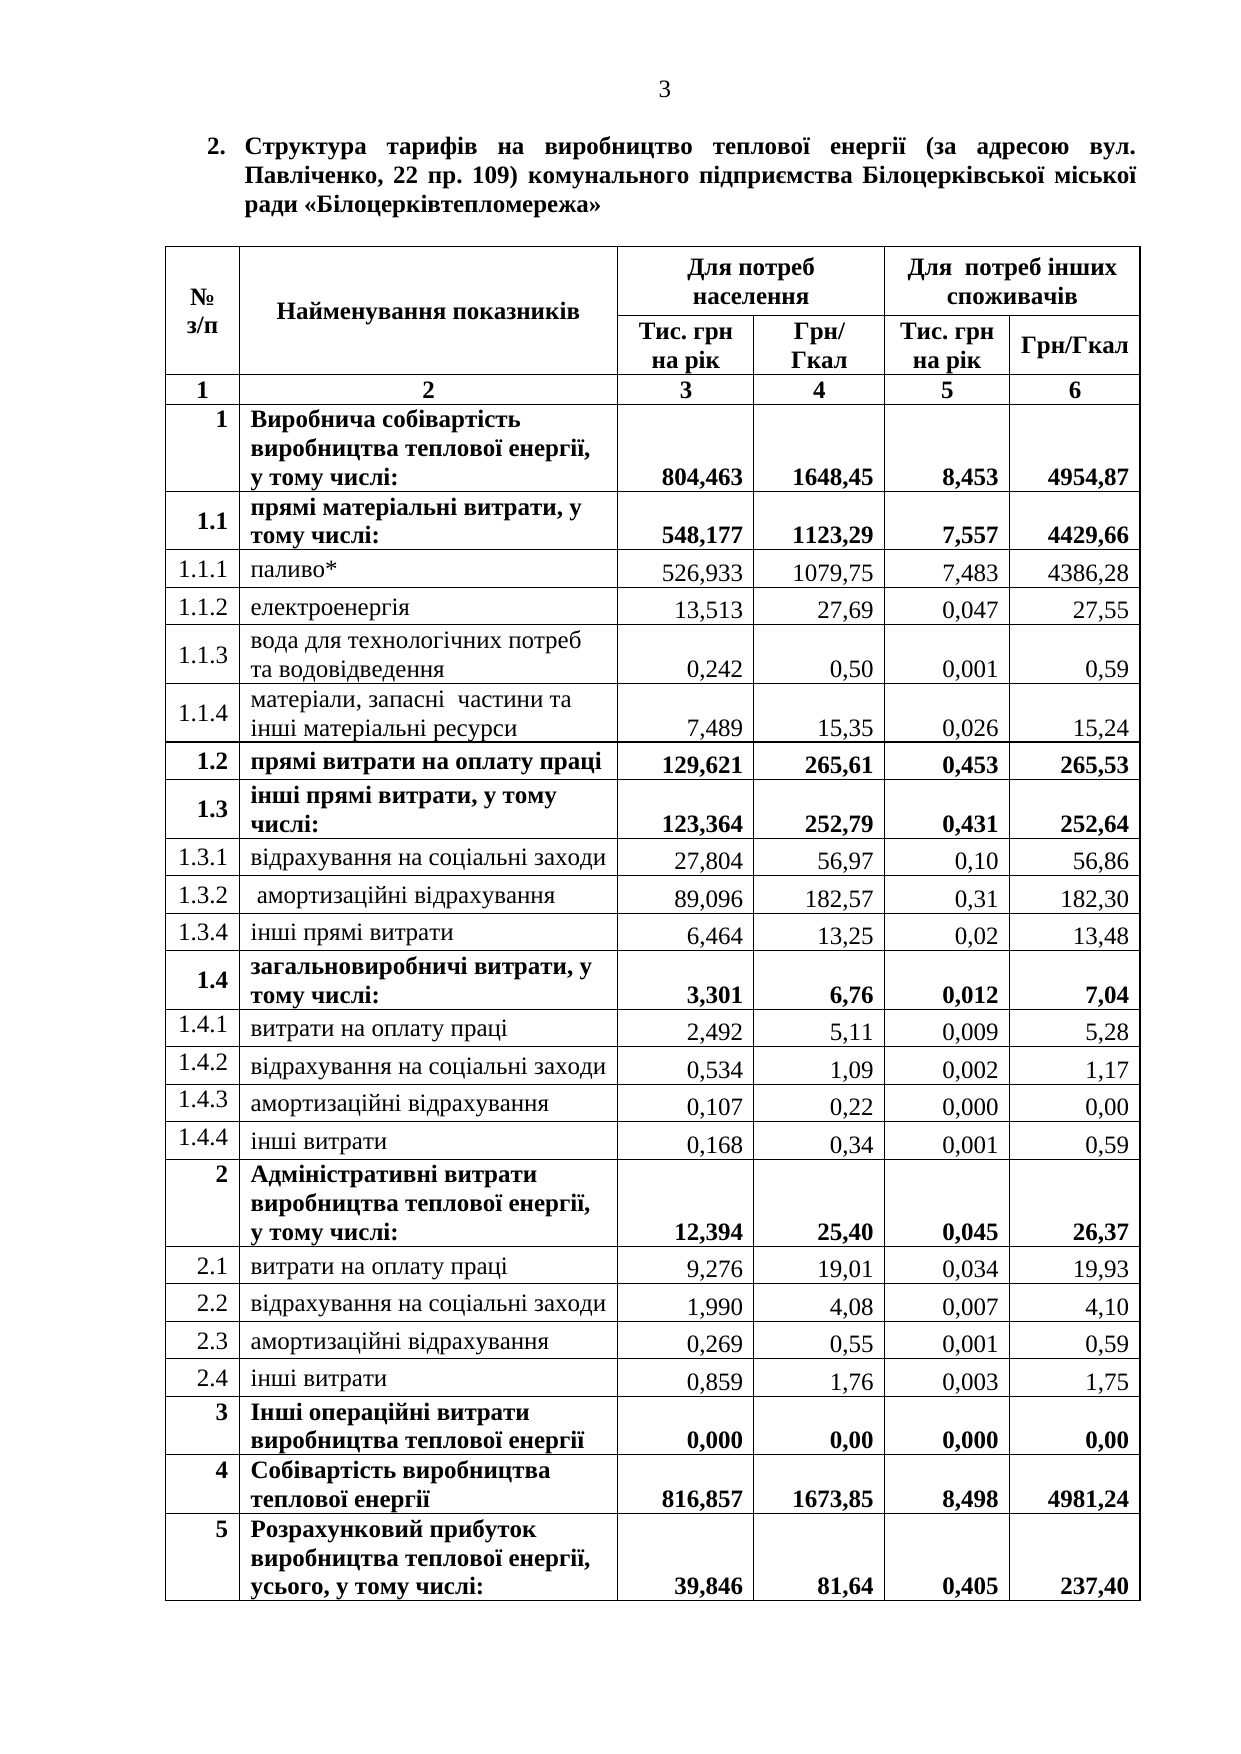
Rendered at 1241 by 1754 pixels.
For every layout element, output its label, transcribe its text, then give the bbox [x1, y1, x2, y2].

table_cell 3 [618, 375, 753, 403]
table_cell 6,76 [754, 951, 884, 1008]
table_cell 81,64 [754, 1514, 884, 1600]
table_cell 0,000 [618, 1397, 753, 1454]
table_header Для потреб населення [618, 247, 884, 315]
table_cell Грн/Гкал [1010, 316, 1139, 373]
table_cell 0,59 [1010, 1322, 1139, 1358]
table_cell 0,431 [885, 780, 1009, 837]
table_cell 0,59 [1010, 1122, 1139, 1158]
table_cell відрахування на соціальні заходи [240, 1284, 617, 1321]
table_cell 15,35 [754, 684, 884, 741]
table_cell 2.2 [166, 1284, 239, 1321]
table_cell 1079,75 [754, 550, 884, 587]
table_cell 1,76 [754, 1359, 884, 1396]
table_cell 1,75 [1010, 1359, 1139, 1396]
table_cell 0,045 [885, 1160, 1009, 1246]
table_cell електроенергія [240, 588, 617, 624]
table_cell 5 [885, 375, 1009, 403]
table_cell 1.3.1 [166, 839, 239, 875]
table_cell 4 [754, 375, 884, 403]
table_cell інші витрати [240, 1122, 617, 1158]
table_cell 0,026 [885, 684, 1009, 741]
table_cell 2,492 [618, 1010, 753, 1046]
table_cell 1.2 [166, 743, 239, 779]
table_cell 0,009 [885, 1010, 1009, 1046]
table_cell Тис. грн на рік [885, 316, 1009, 373]
table_cell витрати на оплату праці [240, 1247, 617, 1283]
table_cell 8,498 [885, 1455, 1009, 1513]
table_cell прямі матеріальні витрати, у тому числі: [240, 492, 617, 549]
list Структура тарифів на виробництво теплової енергії (за адресою вул. Павліченко, 22 пр. 109) комунального підприємства Білоцерківської міської ради «Білоцерківтепломережа» [207, 131, 1137, 217]
table_cell інші витрати [240, 1359, 617, 1396]
table_cell 2.3 [166, 1322, 239, 1358]
table_cell 0,107 [618, 1085, 753, 1121]
table_cell 0,007 [885, 1284, 1009, 1321]
table_cell матеріали, запасні частини та інші матеріальні ресурси [240, 684, 617, 741]
table_cell 27,804 [618, 839, 753, 875]
table_cell 3 [166, 1397, 239, 1454]
table_cell 548,177 [618, 492, 753, 549]
table_cell 816,857 [618, 1455, 753, 1513]
table_cell Інші операційні витрати виробництва теплової енергії [240, 1397, 617, 1454]
table_cell відрахування на соціальні заходи [240, 1047, 617, 1083]
table_cell 1123,29 [754, 492, 884, 549]
table_cell 2.1 [166, 1247, 239, 1283]
table_cell інші прямі витрати, у тому числі: [240, 780, 617, 837]
table_cell 0,55 [754, 1322, 884, 1358]
table_cell відрахування на соціальні заходи [240, 839, 617, 875]
table_cell 0,22 [754, 1085, 884, 1121]
table_cell 13,48 [1010, 914, 1139, 950]
table_cell 4 [166, 1455, 239, 1513]
table_cell 0,00 [1010, 1085, 1139, 1121]
table_cell Адміністративні витрати виробництва теплової енергії, у тому числі: [240, 1160, 617, 1246]
table_cell 237,40 [1010, 1514, 1139, 1600]
table_cell 0,002 [885, 1047, 1009, 1083]
table_cell 4954,87 [1010, 405, 1139, 491]
table_cell 0,405 [885, 1514, 1009, 1600]
table_cell 19,93 [1010, 1247, 1139, 1283]
table_cell 0,02 [885, 914, 1009, 950]
table_cell 123,364 [618, 780, 753, 837]
table_cell 15,24 [1010, 684, 1139, 741]
table_header Найменування показників [240, 247, 617, 373]
table_cell 182,30 [1010, 876, 1139, 912]
table_cell 13,25 [754, 914, 884, 950]
table_header Для потреб інших споживачів [885, 247, 1139, 315]
table_cell 7,489 [618, 684, 753, 741]
table_cell 56,97 [754, 839, 884, 875]
table_cell 0,10 [885, 839, 1009, 875]
table_cell 1.1 [166, 492, 239, 549]
table_cell 0,269 [618, 1322, 753, 1358]
table_cell 0,003 [885, 1359, 1009, 1396]
table_cell 0,000 [885, 1397, 1009, 1454]
table_cell 182,57 [754, 876, 884, 912]
table_cell 27,55 [1010, 588, 1139, 624]
table_cell загальновиробничі витрати, у тому числі: [240, 951, 617, 1008]
table_cell 0,00 [754, 1397, 884, 1454]
table_cell 0,34 [754, 1122, 884, 1158]
table_cell 9,276 [618, 1247, 753, 1283]
table_cell 5 [166, 1514, 239, 1600]
table_cell 1.3 [166, 780, 239, 837]
table_cell витрати на оплату праці [240, 1010, 617, 1046]
table_cell вода для технологічних потреб та водовідведення [240, 625, 617, 683]
table_cell 1673,85 [754, 1455, 884, 1513]
table_cell 0,859 [618, 1359, 753, 1396]
table_cell 6,464 [618, 914, 753, 950]
table_cell 6 [1010, 375, 1139, 403]
table_cell 0,001 [885, 625, 1009, 683]
table_cell 0,012 [885, 951, 1009, 1008]
table_cell 39,846 [618, 1514, 753, 1600]
table_cell 7,557 [885, 492, 1009, 549]
table_cell 0,001 [885, 1122, 1009, 1158]
table_cell Тис. грн на рік [618, 316, 753, 373]
table_cell 1,09 [754, 1047, 884, 1083]
table_cell 4,08 [754, 1284, 884, 1321]
table_cell 2 [240, 375, 617, 403]
table_cell 4386,28 [1010, 550, 1139, 587]
table_cell 1.4.1 [166, 1010, 239, 1046]
table_cell 0,034 [885, 1247, 1009, 1283]
table_cell 0,168 [618, 1122, 753, 1158]
table_cell 0,047 [885, 588, 1009, 624]
table_cell прямі витрати на оплату праці [240, 743, 617, 779]
table_cell 7,483 [885, 550, 1009, 587]
table_cell 1648,45 [754, 405, 884, 491]
table_cell 19,01 [754, 1247, 884, 1283]
table_cell 526,933 [618, 550, 753, 587]
table_cell 4981,24 [1010, 1455, 1139, 1513]
table_cell 265,61 [754, 743, 884, 779]
table_cell 252,79 [754, 780, 884, 837]
table_cell амортизаційні відрахування [240, 1085, 617, 1121]
table_cell 0,59 [1010, 625, 1139, 683]
table_cell Виробнича собівартість виробництва теплової енергії, у тому числі: [240, 405, 617, 491]
table_cell 1.1.4 [166, 684, 239, 741]
table_cell 0,50 [754, 625, 884, 683]
table_cell 1.1.2 [166, 588, 239, 624]
table_cell 0,001 [885, 1322, 1009, 1358]
table_cell Грн/Гкал [754, 316, 884, 373]
table_cell 4,10 [1010, 1284, 1139, 1321]
table_cell Розрахунковий прибуток виробництва теплової енергії, усього, у тому числі: [240, 1514, 617, 1600]
table_cell 56,86 [1010, 839, 1139, 875]
table_cell 2.4 [166, 1359, 239, 1396]
table_cell 1 [166, 405, 239, 491]
table_cell 1.4.2 [166, 1047, 239, 1083]
table_cell 129,621 [618, 743, 753, 779]
table_cell 5,28 [1010, 1010, 1139, 1046]
table_cell 252,64 [1010, 780, 1139, 837]
table_cell 4429,66 [1010, 492, 1139, 549]
table_cell паливо* [240, 550, 617, 587]
table_cell 1.4.3 [166, 1085, 239, 1121]
table_cell 0,000 [885, 1085, 1009, 1121]
table_cell 804,463 [618, 405, 753, 491]
table_cell 1,990 [618, 1284, 753, 1321]
table_cell інші прямі витрати [240, 914, 617, 950]
table_cell 0,31 [885, 876, 1009, 912]
table_cell 3,301 [618, 951, 753, 1008]
table_cell амортизаційні відрахування [240, 876, 617, 912]
table_cell 25,40 [754, 1160, 884, 1246]
table_cell 13,513 [618, 588, 753, 624]
table_cell 1.3.2 [166, 876, 239, 912]
table_cell 0,534 [618, 1047, 753, 1083]
table_cell 27,69 [754, 588, 884, 624]
table_cell 1.4 [166, 951, 239, 1008]
table_header № з/п [166, 247, 239, 373]
table_cell 1.1.1 [166, 550, 239, 587]
table_cell 26,37 [1010, 1160, 1139, 1246]
table_cell 0,453 [885, 743, 1009, 779]
table_cell Собівартість виробництва теплової енергії [240, 1455, 617, 1513]
table_cell 2 [166, 1160, 239, 1246]
table_cell 0,00 [1010, 1397, 1139, 1454]
table_cell 1.1.3 [166, 625, 239, 683]
table_cell 265,53 [1010, 743, 1139, 779]
table_cell 0,242 [618, 625, 753, 683]
table_cell 7,04 [1010, 951, 1139, 1008]
table_cell 12,394 [618, 1160, 753, 1246]
table_cell 1.4.4 [166, 1122, 239, 1158]
table_cell 1.3.4 [166, 914, 239, 950]
table_cell 5,11 [754, 1010, 884, 1046]
table_cell 8,453 [885, 405, 1009, 491]
table_cell 1,17 [1010, 1047, 1139, 1083]
table_cell 1 [166, 375, 239, 403]
table_cell 89,096 [618, 876, 753, 912]
table_cell амортизаційні відрахування [240, 1322, 617, 1358]
